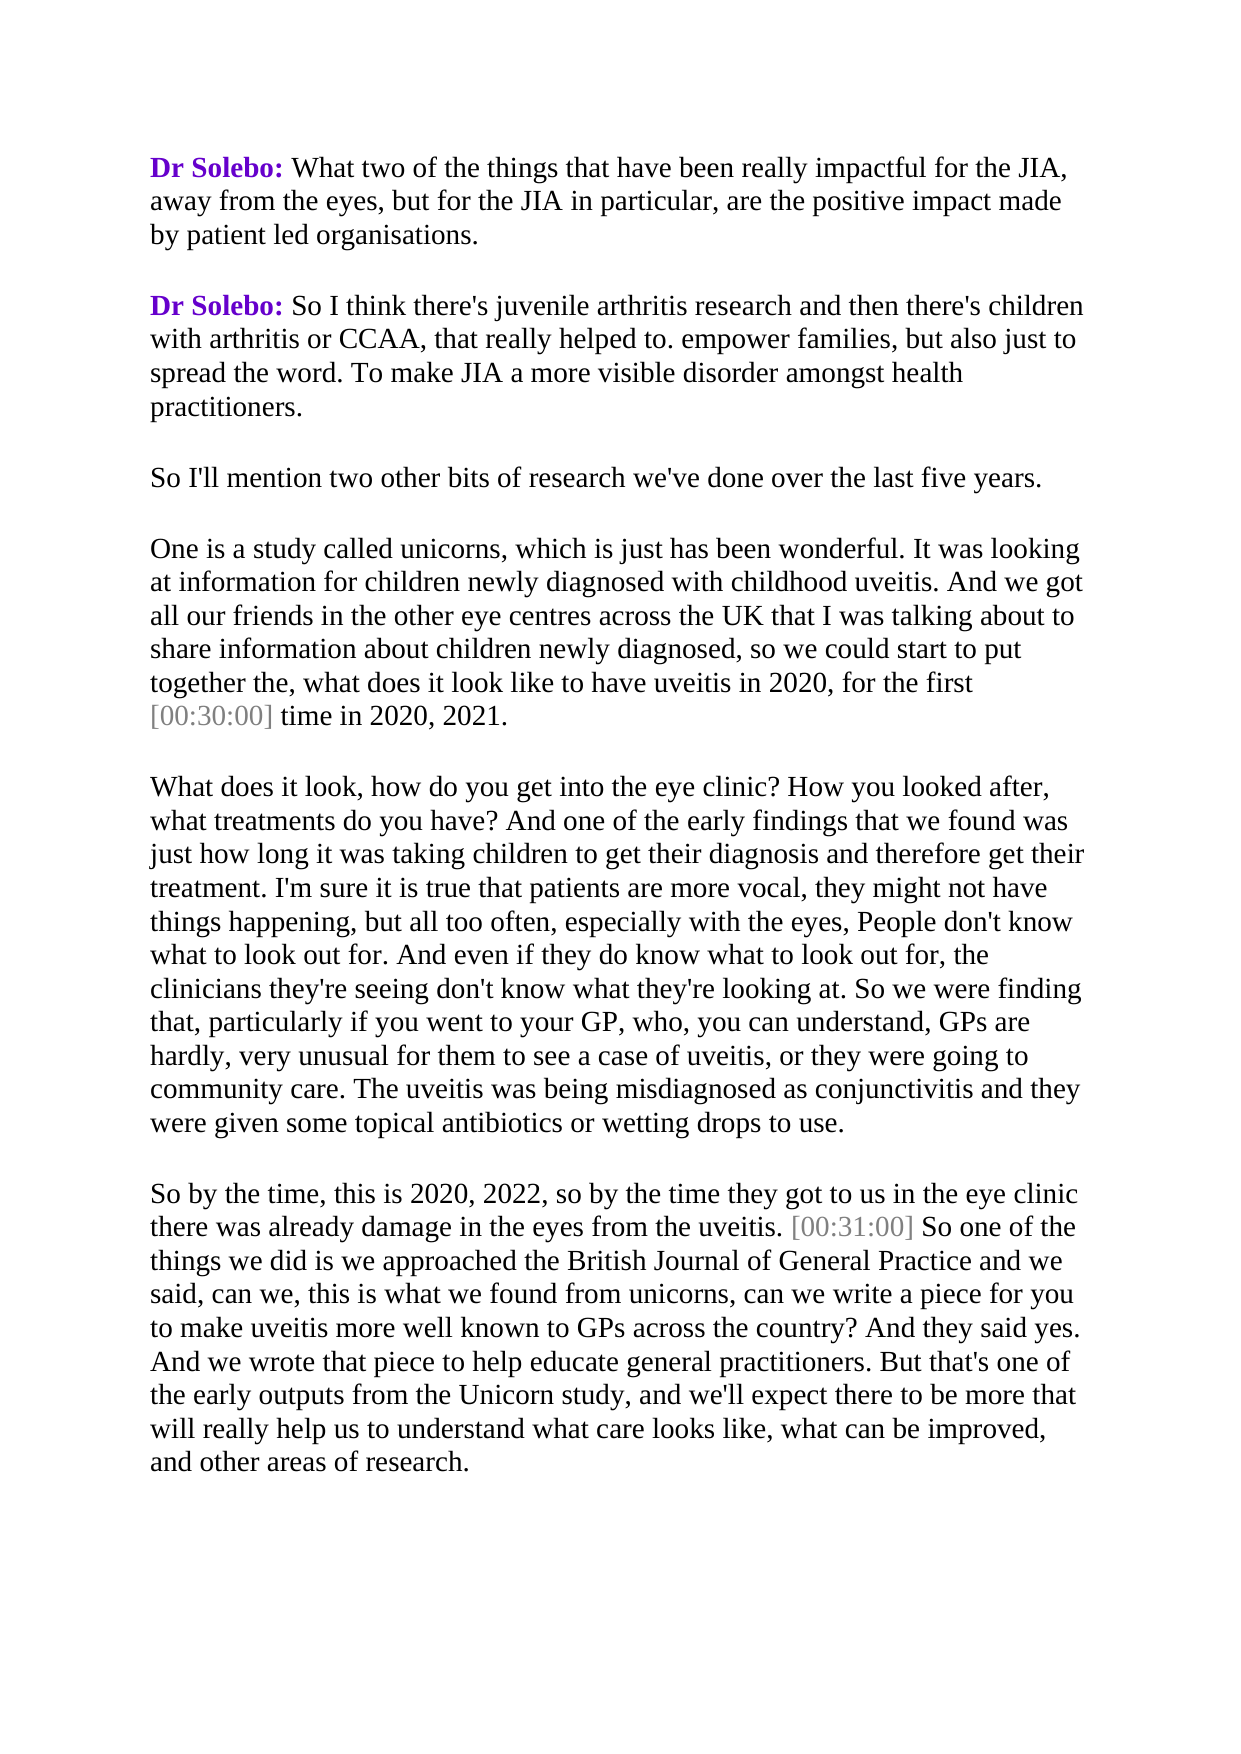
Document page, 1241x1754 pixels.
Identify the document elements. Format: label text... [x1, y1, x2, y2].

text Dr Solebo: So I think there's juvenile arthritis research and then there's children with arthritis or CCAA, that really helped to. empower families, but also just to spread the word. To make JIA a more visible disorder amongst health practitioners. [150, 288, 1090, 422]
text Dr Solebo: What two of the things that have been really impactful for the JIA, away from the eyes, but for the JIA in particular, are the positive impact made by patient led organisations. [150, 150, 1090, 251]
text What does it look, how do you get into the eye clinic? How you looked after, what treatments do you have? And one of the early findings that we found was just how long it was taking children to get their diagnosis and therefore get their treatment. I'm sure it is true that patients are more vocal, they might not have things happening, but all too often, especially with the eyes, People don't know what to look out for. And even if they do know what to look out for, the clinicians they're seeing don't know what they're looking at. So we were finding that, particularly if you went to your GP, who, you can understand, GPs are hardly, very unusual for them to see a case of uveitis, or they were going to community care. The uveitis was being misdiagnosed as conjunctivitis and they were given some topical antibiotics or wetting drops to use. [150, 769, 1090, 1138]
text So by the time, this is 2020, 2022, so by the time they got to us in the eye clinic there was already damage in the eyes from the uveitis. [00:31:00] So one of the things we did is we approached the British Journal of General Practice and we said, can we, this is what we found from unicorns, can we write a piece for you to make uveitis more well known to GPs across the country? And they said yes. And we wrote that piece to help educate general practitioners. But that's one of the early outputs from the Unicorn study, and we'll expect there to be more that will really help us to understand what care looks like, what can be improved, and other areas of research. [150, 1176, 1090, 1478]
text One is a study called unicorns, which is just has been wonderful. It was looking at information for children newly diagnosed with childhood uveitis. And we got all our friends in the other eye centres across the UK that I was talking about to share information about children newly diagnosed, so we could start to put together the, what does it look like to have uveitis in 2020, for the first [00:30:00] time in 2020, 2021. [150, 531, 1090, 732]
text So I'll mention two other bits of research we've done over the last five years. [150, 460, 1090, 493]
